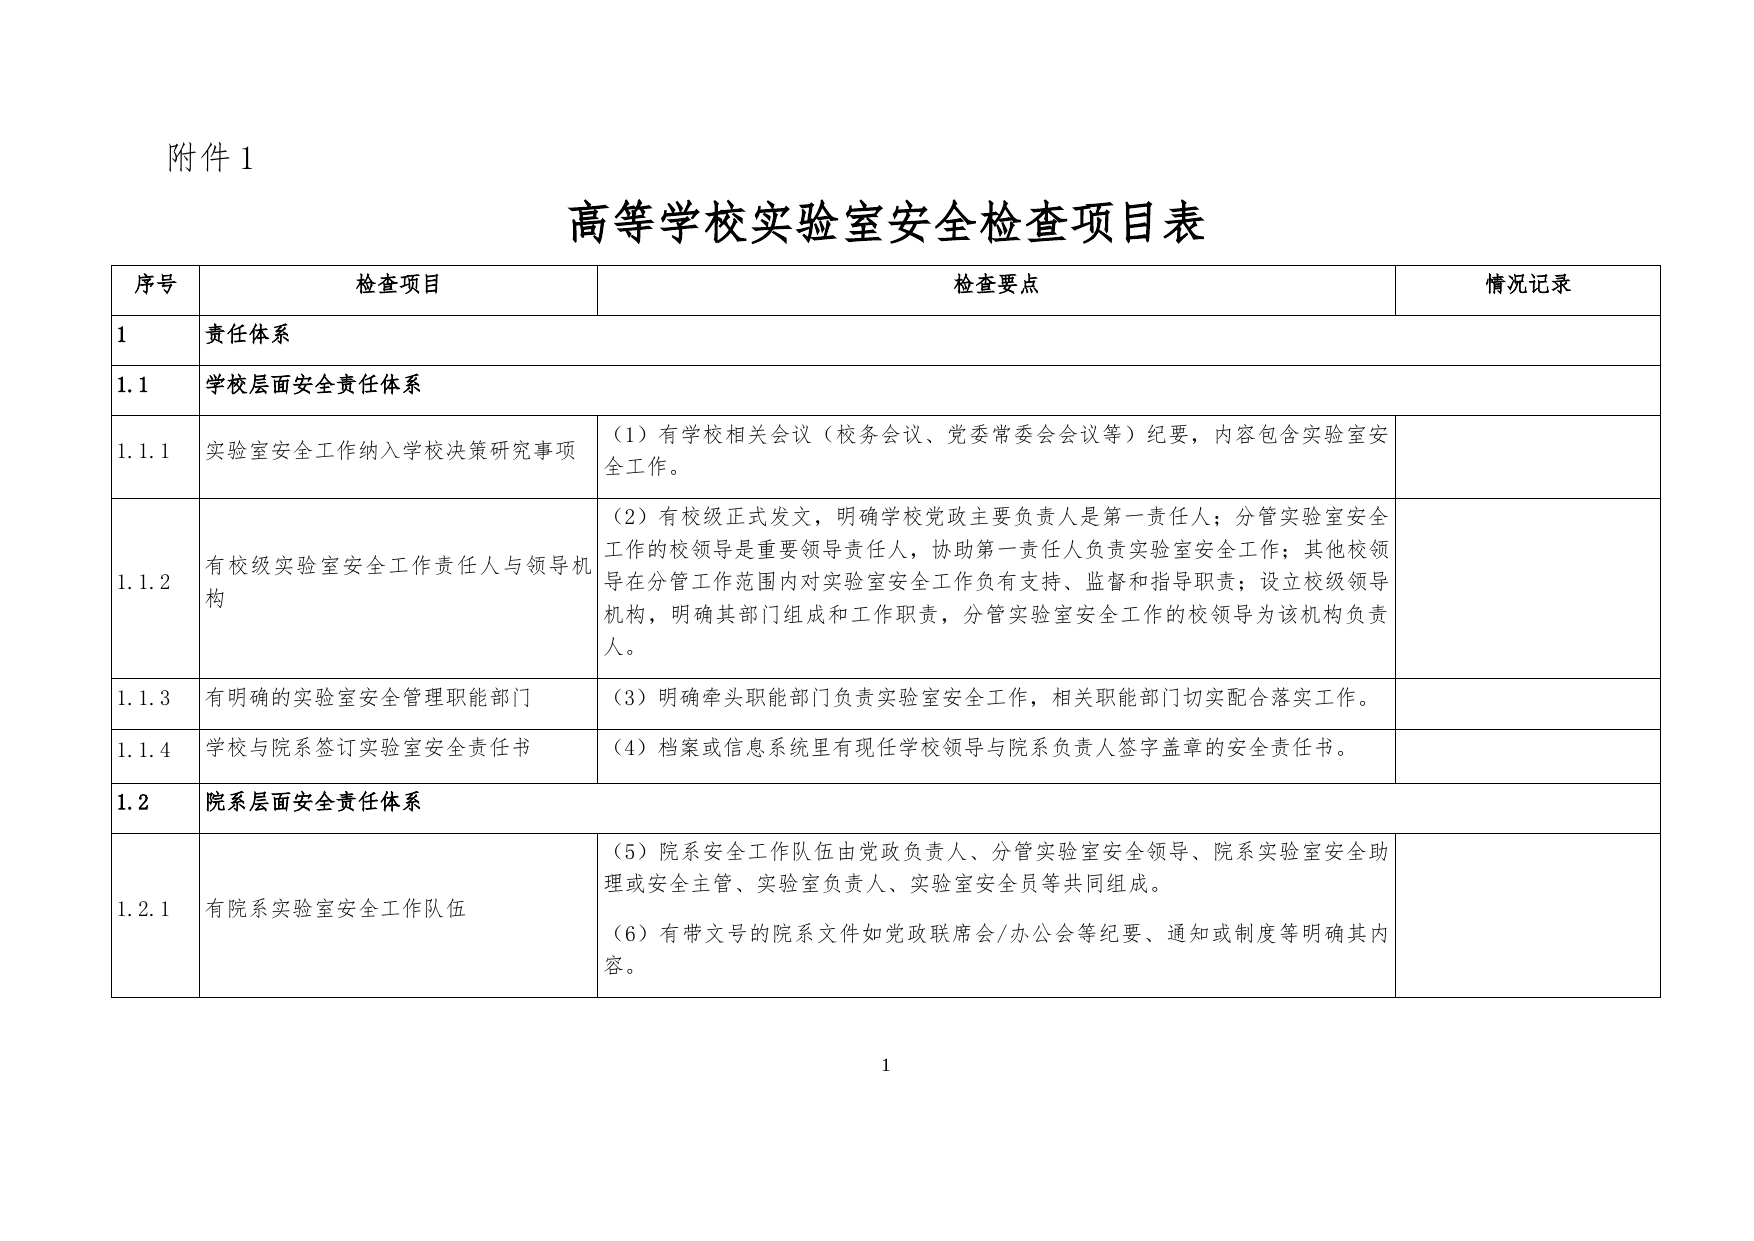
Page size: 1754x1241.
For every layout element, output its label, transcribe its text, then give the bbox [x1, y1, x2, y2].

table_cell 1.1.4 [112, 730, 199, 782]
table_cell 1.2.1 [112, 834, 199, 997]
table_cell [1396, 679, 1660, 728]
table_cell 1.1.3 [112, 679, 199, 728]
table_cell 实验室安全工作纳入学校决策研究事项 [200, 416, 597, 498]
table_cell 责任体系 [200, 316, 1660, 365]
text 高等学校实验室安全检查项目表 [165, 196, 1606, 248]
table_cell （3）明确牵头职能部门负责实验室安全工作，相关职能部门切实配合落实工作。 [598, 679, 1395, 728]
table_cell （2）有校级正式发文，明确学校党政主要负责人是第一责任人；分管实验室安全工作的校领导是重要领导责任人，协助第一责任人负责实验室安全工作；其他校领导在分管工作范围内对实验室安全工作负有支持、监督和指导职责；设立校级领导机构，明确其部门组成和工作职责，分管实验室安全工作的校领导为该机构负责人。 [598, 499, 1395, 678]
table_cell （4）档案或信息系统里有现任学校领导与院系负责人签字盖章的安全责任书。 [598, 730, 1395, 782]
table_header 检查项目 [200, 266, 597, 315]
table_header 检查要点 [598, 266, 1395, 315]
table_cell 有校级实验室安全工作责任人与领导机构 [200, 499, 597, 678]
table_cell [1396, 730, 1660, 782]
table_cell [1396, 834, 1660, 997]
table_cell 1.1 [112, 366, 199, 415]
table_cell 院系层面安全责任体系 [200, 784, 1660, 833]
table_cell （1）有学校相关会议（校务会议、党委常委会会议等）纪要，内容包含实验室安全工作。 [598, 416, 1395, 498]
table_cell 有明确的实验室安全管理职能部门 [200, 679, 597, 728]
table_cell 1.2 [112, 784, 199, 833]
table_cell 1.1.1 [112, 416, 199, 498]
table_cell [1396, 499, 1660, 678]
table_cell 1 [112, 316, 199, 365]
table_cell 有院系实验室安全工作队伍 [200, 834, 597, 997]
table_cell 学校层面安全责任体系 [200, 366, 1660, 415]
table_header 情况记录 [1396, 266, 1660, 315]
table_cell 1.1.2 [112, 499, 199, 678]
table_cell [1396, 416, 1660, 498]
text 附件1 [165, 128, 1606, 180]
table_header 序号 [112, 266, 199, 315]
table_cell 学校与院系签订实验室安全责任书 [200, 730, 597, 782]
table_cell （5）院系安全工作队伍由党政负责人、分管实验室安全领导、院系实验室安全助理或安全主管、实验室负责人、实验室安全员等共同组成。 （6）有带文号的院系文件如党政联席会/办公会等纪要、通知或制度等明确其内容。 [598, 834, 1395, 997]
